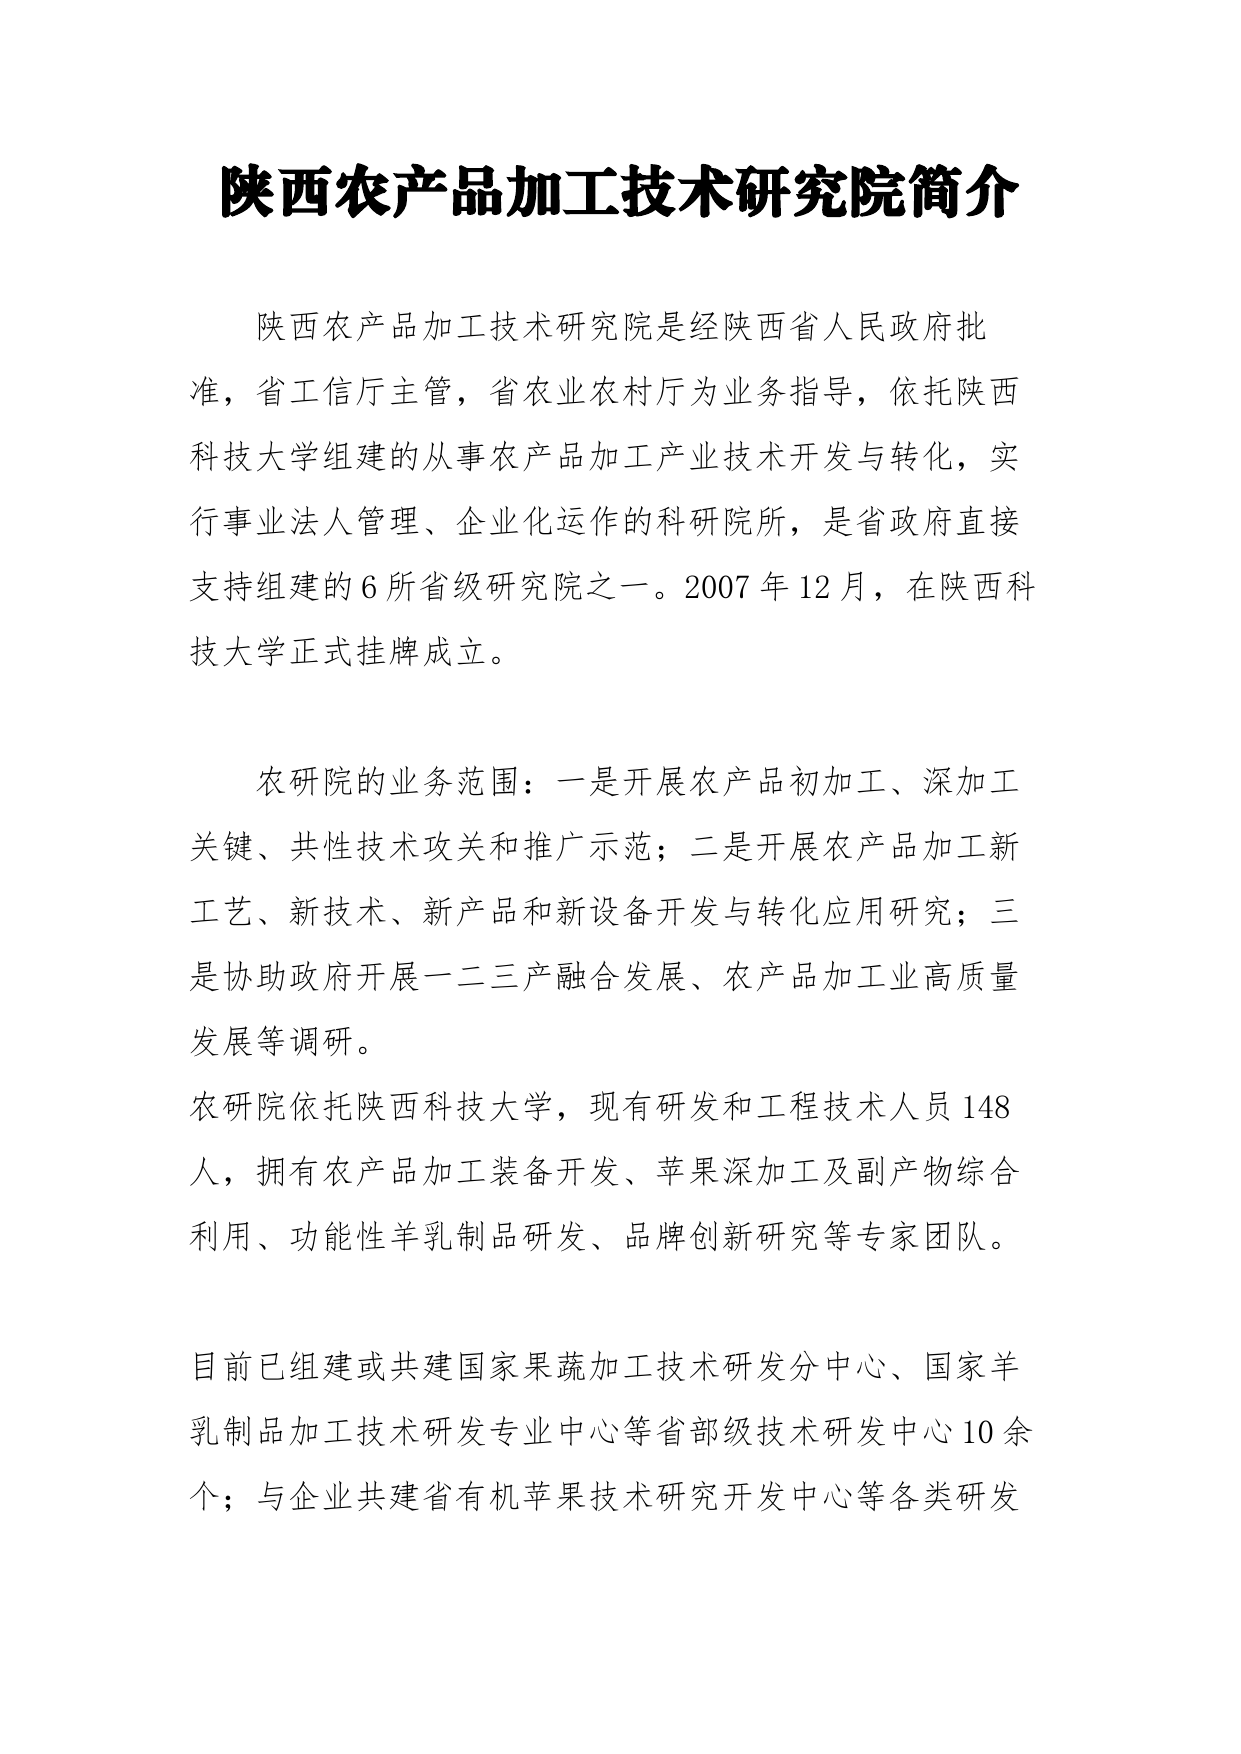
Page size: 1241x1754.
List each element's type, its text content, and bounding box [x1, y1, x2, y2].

text 陕西农产品加工技术研究院简介 [187, 162, 1053, 227]
text 陕西农产品加工技术研究院是经陕西省人民政府批准，省工信厅主管，省农业农村厅为业务指导，依托陕西科技大学组建的从事农产品加工产业技术开发与转化，实行事业法人管理、企业化运作的科研院所，是省政府直接支持组建的6所省级研究院之一。2007年12月，在陕西科技大学正式挂牌成立。 [187, 292, 1053, 682]
text 农研院的业务范围：一是开展农产品初加工、深加工关键、共性技术攻关和推广示范；二是开展农产品加工新工艺、新技术、新产品和新设备开发与转化应用研究；三是协助政府开展一二三产融合发展、农产品加工业高质量发展等调研。 农研院依托陕西科技大学，现有研发和工程技术人员148人，拥有农产品加工装备开发、苹果深加工及副产物综合利用、功能性羊乳制品研发、品牌创新研究等专家团队。 [187, 747, 1053, 1267]
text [187, 1267, 1053, 1527]
